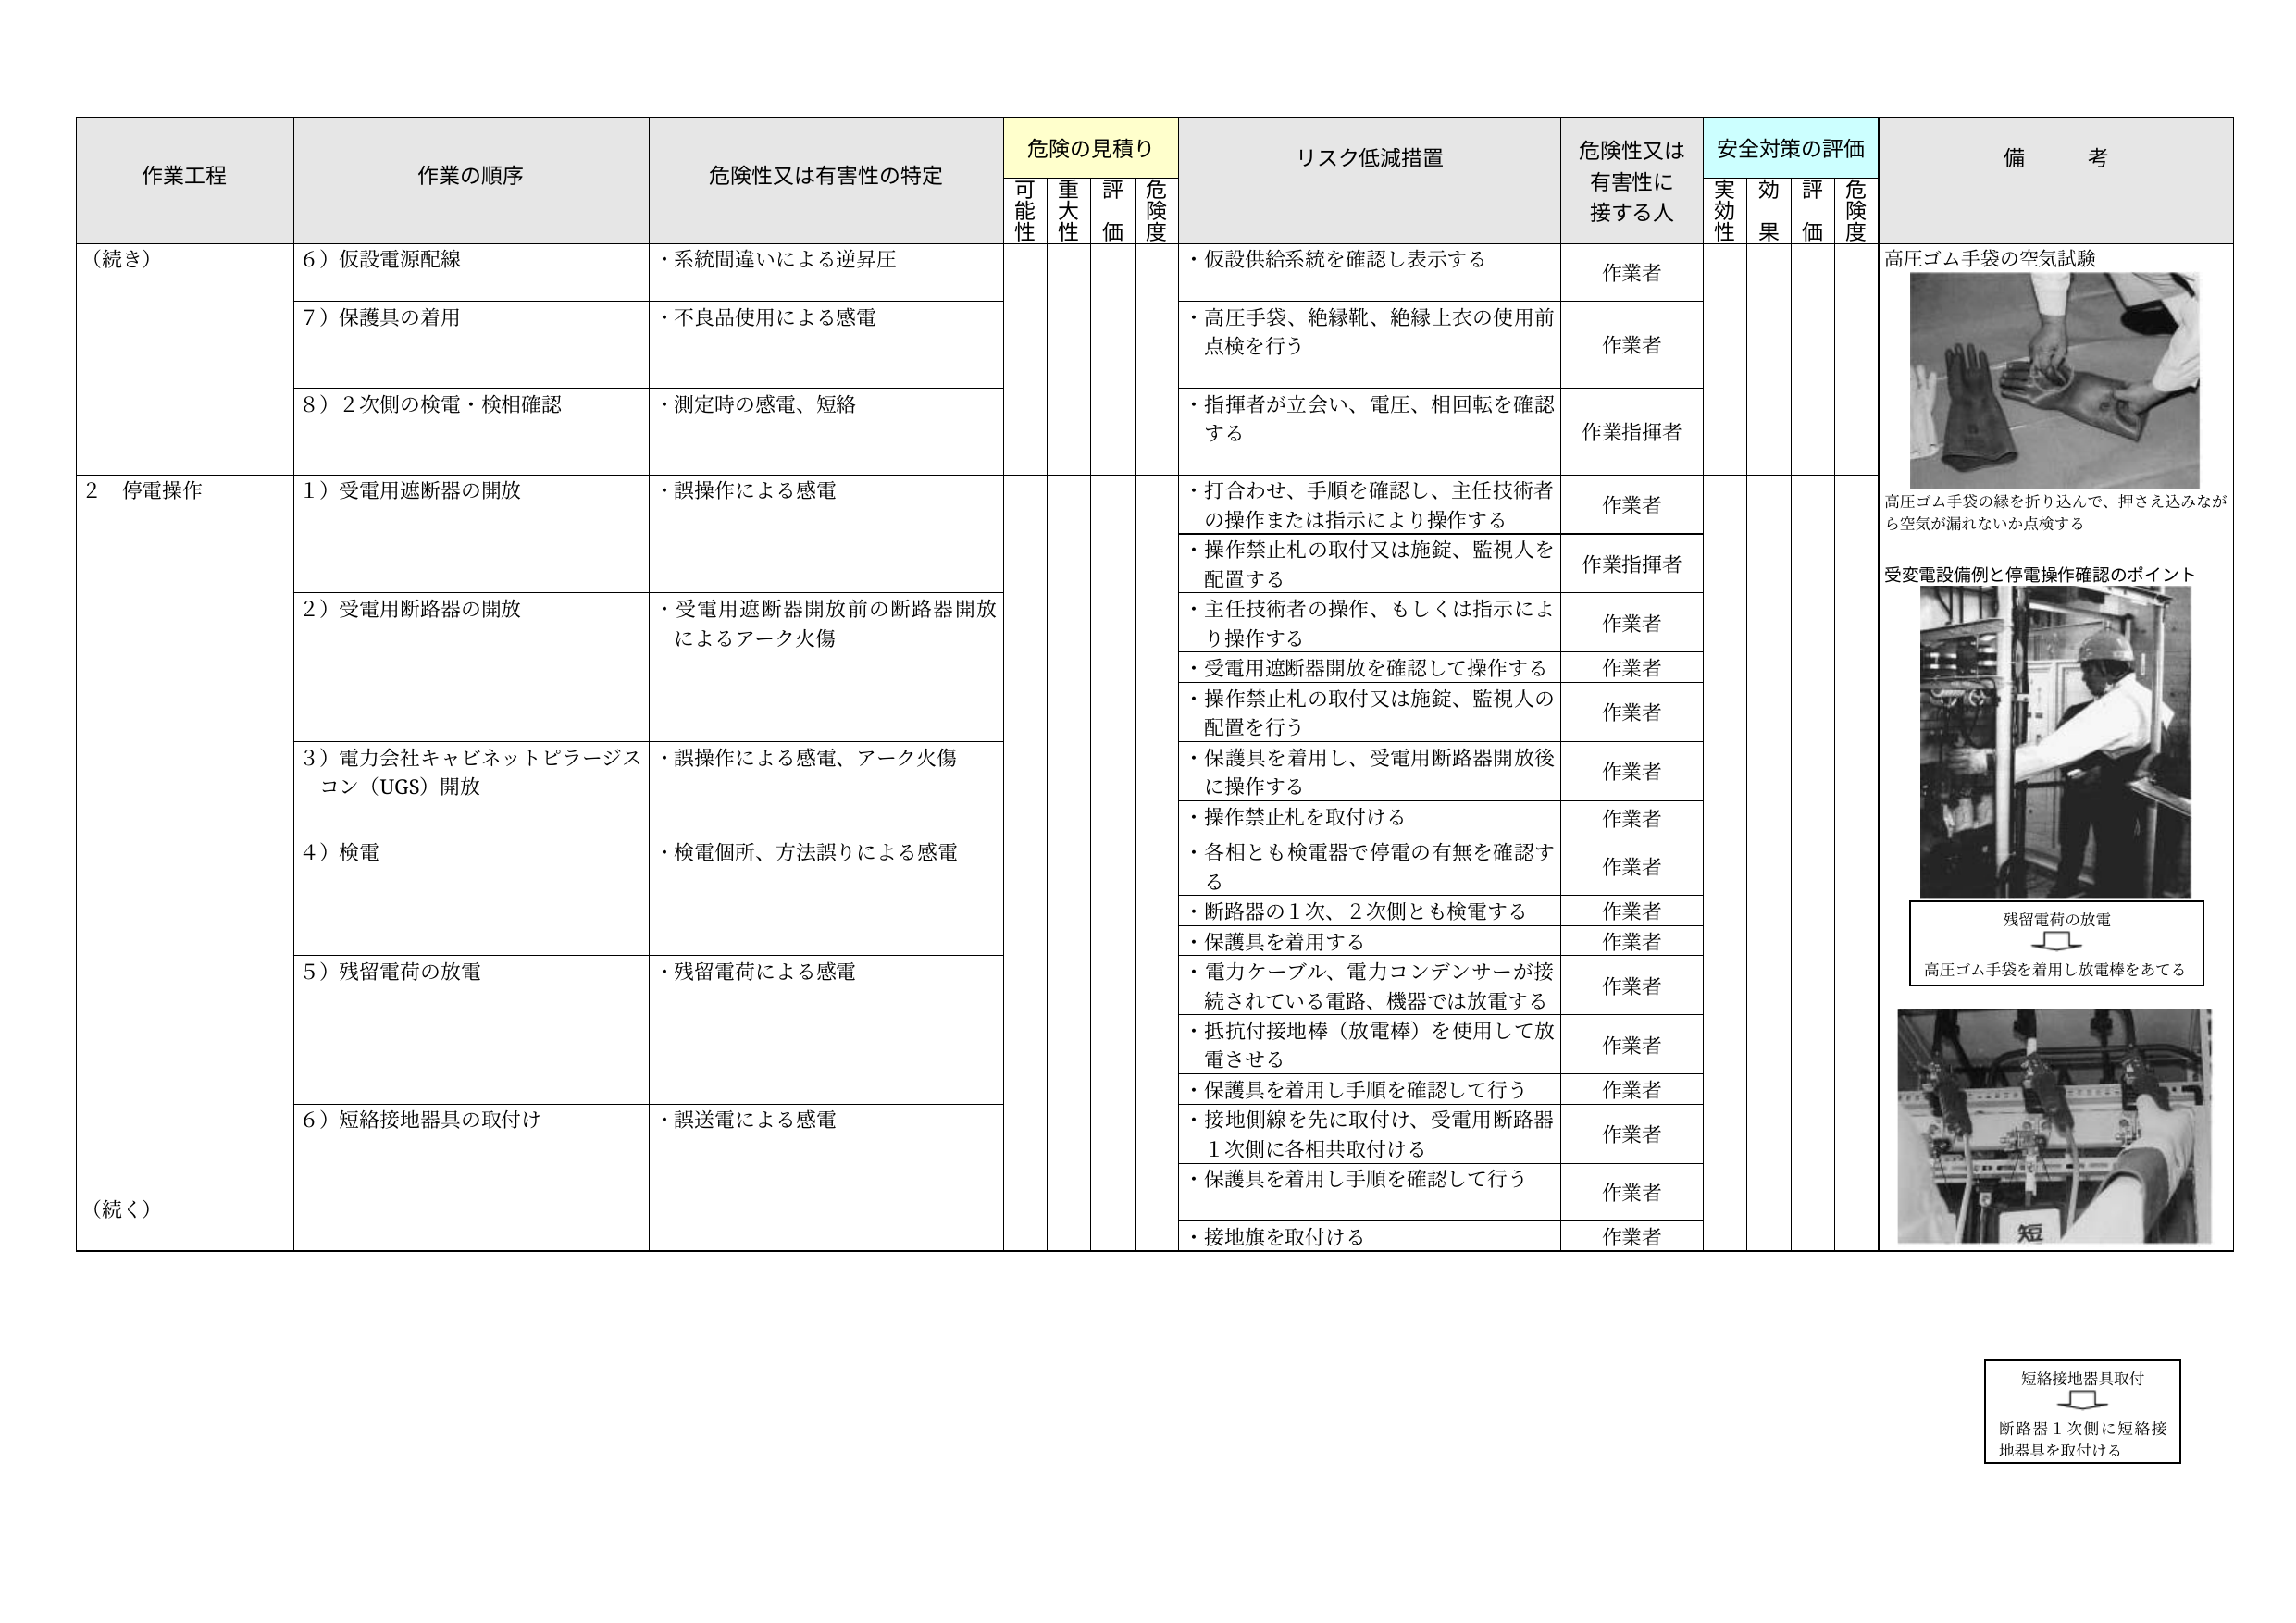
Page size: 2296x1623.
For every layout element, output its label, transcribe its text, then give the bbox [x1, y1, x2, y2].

table_cell ・仮設供給系統を確認し表示する [1179, 244, 1560, 301]
table_cell 作業者 [1561, 244, 1703, 301]
table_cell ・電力ケーブル、電力コンデンサーが接続されている電路、機器では放電する [1179, 956, 1560, 1014]
table_cell 作業指揮者 [1561, 535, 1703, 592]
table_cell 作業者 [1561, 1074, 1703, 1104]
table_header 作業の順序 [294, 118, 649, 243]
table_cell ・打合わせ、手順を確認し、主任技術者の操作または指示により操作する [1179, 476, 1560, 533]
table_cell [1091, 476, 1135, 1250]
table_cell 危険度 [1136, 179, 1178, 243]
table_cell [1048, 244, 1090, 474]
table_cell [1792, 244, 1834, 474]
table_cell ５）残留電荷の放電 [294, 956, 649, 1104]
table_cell ６）仮設電源配線 [294, 244, 649, 301]
table_cell [1835, 476, 1878, 1250]
table_cell [1792, 476, 1834, 1250]
picture [1910, 271, 2203, 489]
table_cell ・不良品使用による感電 [650, 302, 1003, 388]
table_cell ・操作禁止札の取付又は施錠、監視人の配置を行う [1179, 683, 1560, 741]
table_cell 実効性 [1704, 179, 1746, 243]
table_cell ・受電用遮断器開放を確認して操作する [1179, 652, 1560, 682]
table_cell ・主任技術者の操作、もしくは指示により操作する [1179, 593, 1560, 651]
table_cell ・各相とも検電器で停電の有無を確認する [1179, 836, 1560, 895]
table_cell 可能性 [1004, 179, 1047, 243]
table_cell ４）検電 [294, 836, 649, 955]
table_cell 作業者 [1561, 1164, 1703, 1220]
table_header 危険の見積り [1004, 118, 1178, 178]
table_cell ・誤操作による感電 [650, 476, 1003, 592]
table_cell 評 価 [1091, 179, 1135, 243]
table_cell ・断路器の１次、２次側とも検電する [1179, 896, 1560, 925]
table_cell 作業者 [1561, 926, 1703, 955]
table_cell ・接地側線を先に取付け、受電用断路器１次側に各相共取付ける [1179, 1105, 1560, 1163]
table_cell ・指揮者が立会い、電圧、相回転を確認する [1179, 389, 1560, 474]
table_cell ７）保護具の着用 [294, 302, 649, 388]
table_cell 作業者 [1561, 801, 1703, 836]
table_cell ３）電力会社キャビネットピラージスコン（UGS）開放 [294, 742, 649, 836]
table_cell ６）短絡接地器具の取付け [294, 1105, 649, 1250]
table_cell 作業者 [1561, 896, 1703, 925]
table_header 安全対策の評価 [1704, 118, 1878, 178]
table_cell 作業者 [1561, 1015, 1703, 1073]
table_cell [1004, 244, 1047, 474]
table_cell 評 価 [1792, 179, 1834, 243]
table_header 危険性又は有害性の特定 [650, 118, 1003, 243]
table_header 備 考 [1880, 118, 2233, 243]
table_cell [1048, 476, 1090, 1250]
table_cell １）受電用遮断器の開放 [294, 476, 649, 592]
table_cell 作業指揮者 [1561, 389, 1703, 474]
table_header 危険性又は 有害性に 接する人 [1561, 118, 1703, 243]
table_cell 効 果 [1747, 179, 1791, 243]
table_cell 作業者 [1561, 836, 1703, 895]
table_cell ・保護具を着用し手順を確認して行う [1179, 1074, 1560, 1104]
picture [1897, 1009, 2215, 1247]
table_cell 作業者 [1561, 683, 1703, 741]
table_cell 作業者 [1561, 652, 1703, 682]
picture [1920, 586, 2192, 899]
table_cell ・接地旗を取付ける [1179, 1221, 1560, 1250]
table_cell ・保護具を着用し、受電用断路器開放後に操作する [1179, 742, 1560, 800]
table_cell ・操作禁止札を取付ける [1179, 801, 1560, 836]
table_cell 作業者 [1561, 742, 1703, 800]
table_cell 作業者 [1561, 302, 1703, 388]
table_cell 作業者 [1561, 1105, 1703, 1163]
table_cell ・系統間違いによる逆昇圧 [650, 244, 1003, 301]
table_cell [1136, 476, 1178, 1250]
table_cell ・誤送電による感電 [650, 1105, 1003, 1250]
table_header リスク低減措置 [1179, 118, 1560, 243]
table_cell [1091, 244, 1135, 474]
table_cell ・検電個所、方法誤りによる感電 [650, 836, 1003, 955]
table_cell 作業者 [1561, 593, 1703, 651]
table_cell ・誤操作による感電、アーク火傷 [650, 742, 1003, 836]
table_cell ・受電用遮断器開放前の断路器開放によるアーク火傷 [650, 593, 1003, 741]
table_cell 重大性 [1048, 179, 1090, 243]
table_header 作業工程 [77, 118, 293, 243]
table_cell ・保護具を着用する [1179, 926, 1560, 955]
table_cell [1004, 476, 1047, 1250]
table_cell ・測定時の感電、短絡 [650, 389, 1003, 474]
table_cell 作業者 [1561, 956, 1703, 1014]
table_cell [1835, 244, 1878, 474]
table_cell ２ 停電操作 （続く） [77, 476, 293, 1250]
table_cell ・操作禁止札の取付又は施錠、監視人を配置する [1179, 535, 1560, 592]
table_cell ・保護具を着用し手順を確認して行う [1179, 1164, 1560, 1220]
table_cell [1704, 244, 1746, 474]
picture [2048, 1389, 2118, 1411]
table_cell ・残留電荷による感電 [650, 956, 1003, 1104]
table_cell ・高圧手袋、絶縁靴、絶縁上衣の使用前点検を行う [1179, 302, 1560, 388]
table_cell （続き） [77, 244, 293, 474]
table_cell 高圧ゴム手袋の空気試験 高圧ゴム手袋の縁を折り込んで、押さえ込みながら空気が漏れないか点検する 受変電設備例と停電操作確認のポイント [1880, 244, 2233, 1250]
table_cell ８）２次側の検電・検相確認 [294, 389, 649, 474]
table_cell 作業者 [1561, 476, 1703, 533]
table_cell 作業者 [1561, 1221, 1703, 1250]
table_cell ２）受電用断路器の開放 [294, 593, 649, 741]
picture [2022, 930, 2092, 952]
table_cell 危険度 [1835, 179, 1878, 243]
table_cell [1747, 244, 1791, 474]
table_cell [1747, 476, 1791, 1250]
table_cell [1136, 244, 1178, 474]
table_cell ・抵抗付接地棒（放電棒）を使用して放電させる [1179, 1015, 1560, 1073]
table_cell [1704, 476, 1746, 1250]
